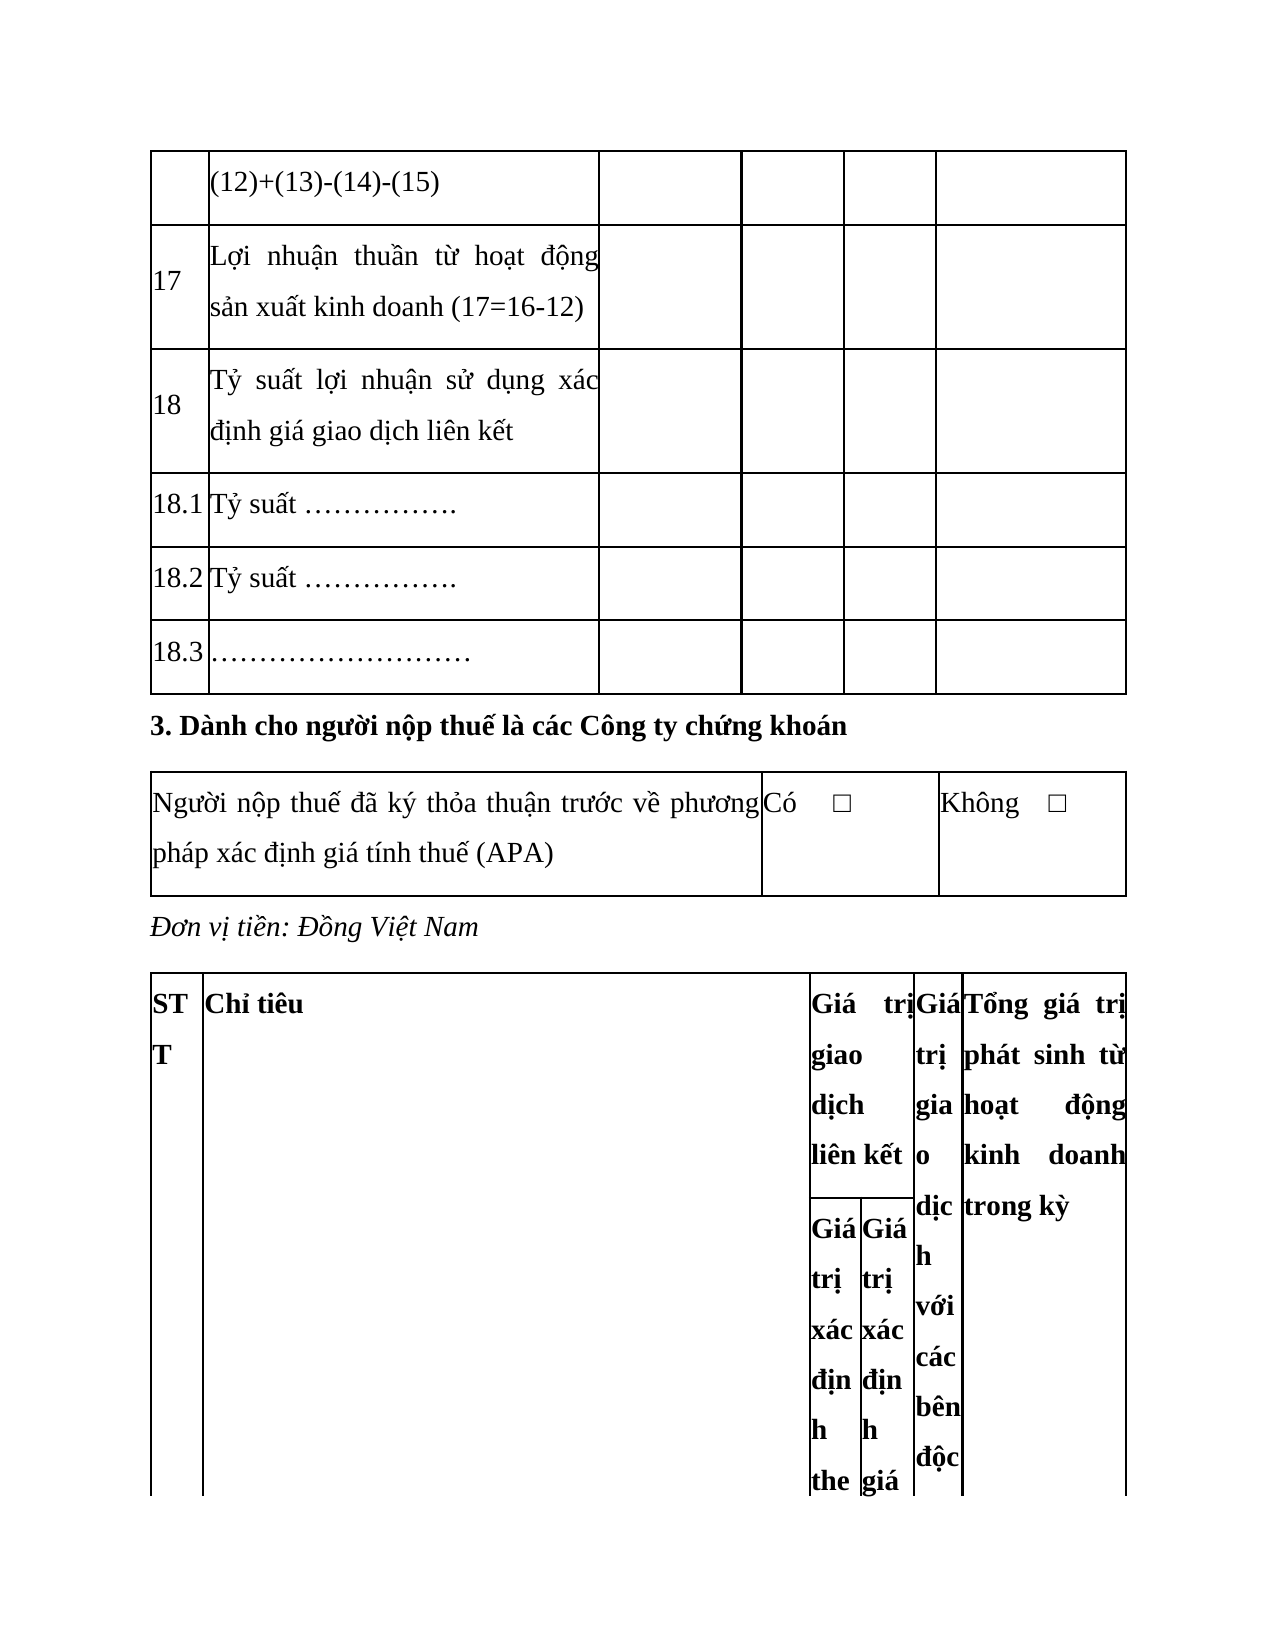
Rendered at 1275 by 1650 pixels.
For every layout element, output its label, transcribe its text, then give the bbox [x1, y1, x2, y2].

table_cell [845, 548, 935, 619]
table_cell Tỷ suất lợi nhuận sử dụng xác định giá giao dịch liên kết [210, 350, 598, 472]
table_cell [743, 350, 843, 472]
table_cell 18.3 [152, 621, 208, 693]
table_cell [937, 474, 1125, 546]
table_cell [937, 621, 1125, 693]
text 3. Dành cho người nộp thuế là các Công ty chứng khoán [150, 708, 1125, 741]
table_cell ……………………… [210, 621, 598, 693]
table_cell [743, 226, 843, 348]
table_header Giá trị giao dịch liên kết [811, 974, 913, 1197]
table_cell [937, 152, 1125, 224]
table_cell [743, 548, 843, 619]
table_cell [743, 152, 843, 224]
table_cell 18.1 [152, 474, 208, 546]
table_cell [600, 350, 740, 472]
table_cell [811, 1199, 860, 1496]
table_header STT [152, 974, 202, 1496]
table_cell [743, 474, 843, 546]
table_cell Tỷ suất ……………. [210, 474, 598, 546]
table_cell [600, 548, 740, 619]
table_cell [937, 226, 1125, 348]
table_cell [600, 152, 740, 224]
table_cell [937, 350, 1125, 472]
table_cell Lợi nhuận thuần từ hoạt động sản xuất kinh doanh (17=16-12) [210, 226, 598, 348]
table_cell 18 [152, 350, 208, 472]
table_cell [937, 548, 1125, 619]
table_cell [845, 621, 935, 693]
table_header Chỉ tiêu [204, 974, 809, 1496]
table_cell [743, 621, 843, 693]
table_cell [845, 350, 935, 472]
table_header Người nộp thuế đã ký thỏa thuận trước về phương pháp xác định giá tính thuế (APA) [152, 773, 761, 894]
table_header Tổng giá trị phát sinh từ hoạt động kinh doanh trong kỳ [964, 974, 1125, 1496]
table_header Không □ [940, 773, 1125, 894]
text Đơn vị tiền: Đồng Việt Nam [150, 909, 1125, 943]
table_cell [600, 621, 740, 693]
table_cell [845, 474, 935, 546]
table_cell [210, 152, 598, 224]
table_cell [600, 474, 740, 546]
table_cell [845, 226, 935, 348]
table_cell 18.2 [152, 548, 208, 619]
table_cell [600, 226, 740, 348]
table_cell 16 [152, 152, 208, 224]
table_cell Tỷ suất ……………. [210, 548, 598, 619]
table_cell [862, 1199, 913, 1496]
table_cell 17 [152, 226, 208, 348]
table_header Có □ [763, 773, 938, 894]
table_cell [845, 152, 935, 224]
table_header Giá trị giao dịch với các bên độc lập [915, 974, 961, 1496]
